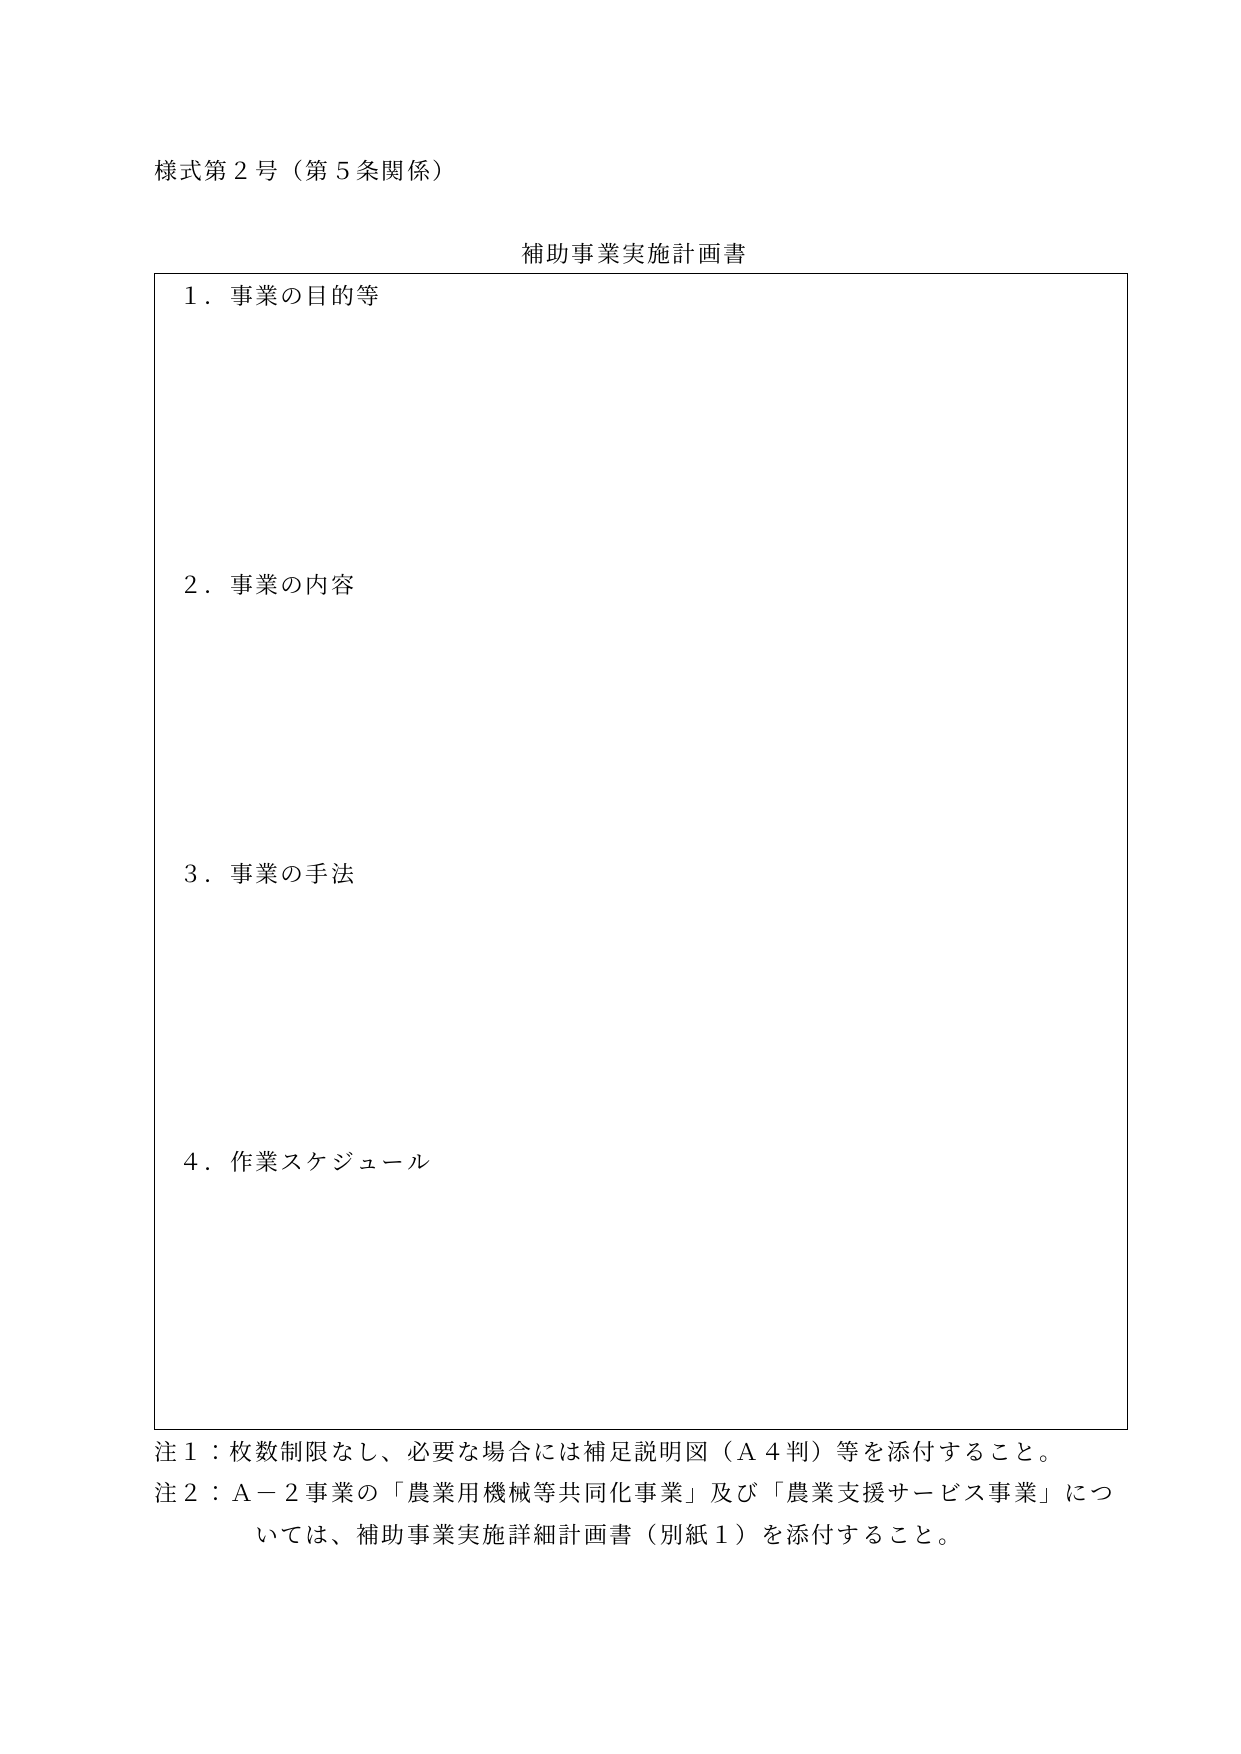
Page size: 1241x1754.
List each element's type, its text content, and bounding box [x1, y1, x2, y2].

text 補助事業実施計画書 [154, 232, 1116, 273]
text 様式第２号（第５条関係） [154, 149, 1116, 191]
table_header １．事業の目的等 ２．事業の内容 ３．事業の手法 ４．作業スケジュール [155, 274, 1127, 1429]
text 注１：枚数制限なし、必要な場合には補足説明図（Ａ４判）等を添付すること。 [154, 1430, 1116, 1471]
text 注２：Ａ－２事業の「農業用機械等共同化事業」及び「農業支援サービス事業」については、補助事業実施詳細計画書（別紙１）を添付すること。 [154, 1471, 1116, 1554]
